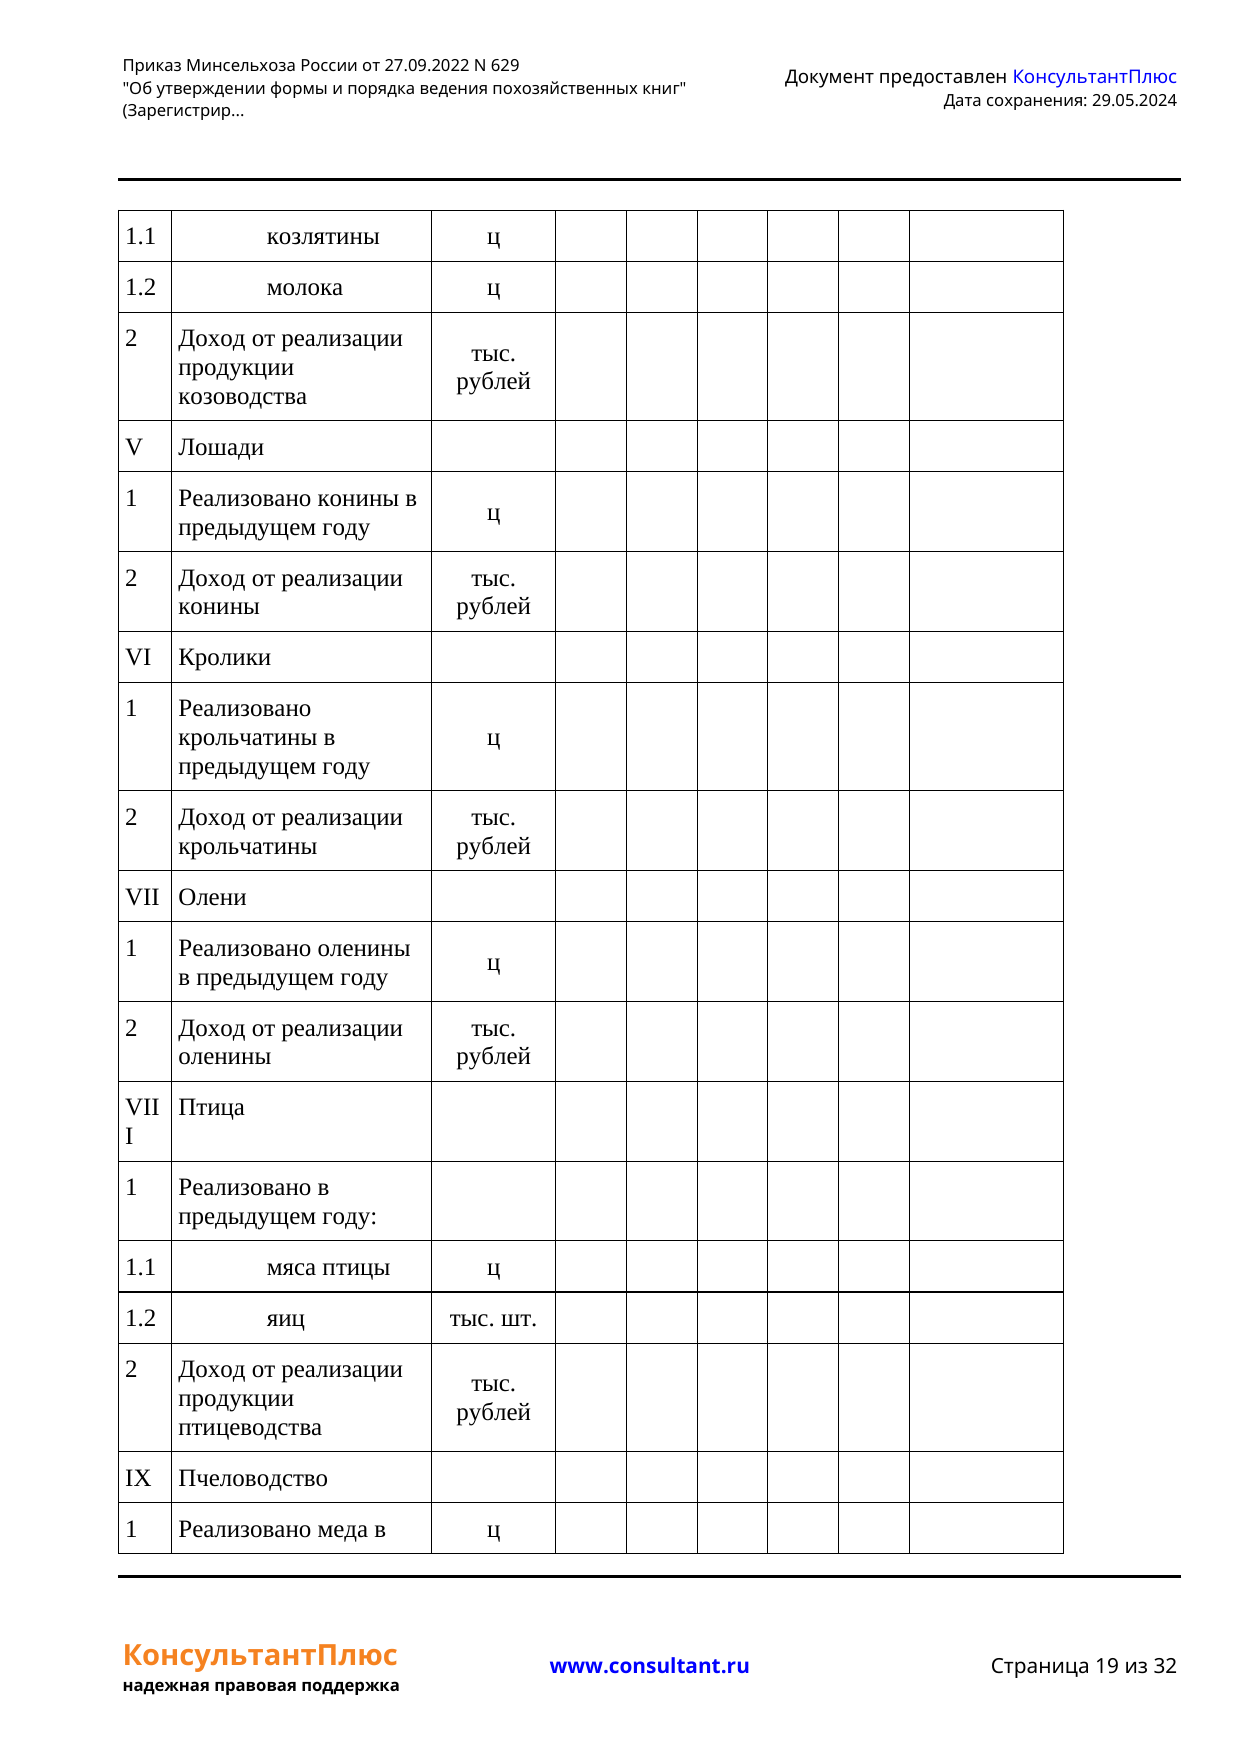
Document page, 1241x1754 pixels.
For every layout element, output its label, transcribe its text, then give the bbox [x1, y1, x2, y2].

table_cell ц [432, 211, 555, 261]
table_cell [768, 1503, 838, 1553]
table_cell [839, 1293, 909, 1342]
table_cell [910, 1503, 1063, 1553]
table_cell [432, 1082, 555, 1161]
table_cell Доход от реализации крольчатины [172, 791, 431, 870]
table_cell 1 [119, 683, 171, 790]
table_cell [768, 421, 838, 471]
table_cell [910, 1452, 1063, 1502]
table_cell [556, 1162, 626, 1240]
table_cell тыс. рублей [432, 1344, 555, 1451]
table_cell молока [172, 262, 431, 312]
table_cell [839, 472, 909, 551]
table_cell тыс. рублей [432, 313, 555, 420]
table_cell [432, 871, 555, 921]
table_cell VII [119, 871, 171, 921]
table_cell Пчеловодство [172, 1452, 431, 1502]
table_cell [556, 552, 626, 631]
table_cell [839, 421, 909, 471]
table_cell [627, 632, 697, 682]
table_cell [839, 313, 909, 420]
table_cell [556, 421, 626, 471]
table_cell [910, 472, 1063, 551]
table_cell [910, 1344, 1063, 1451]
table_cell [768, 683, 838, 790]
table_cell [627, 871, 697, 921]
table_cell Доход от реализации оленины [172, 1002, 431, 1081]
table_cell 1 [119, 1162, 171, 1240]
table_cell [910, 313, 1063, 420]
table_cell [768, 1162, 838, 1240]
table_cell Лошади [172, 421, 431, 471]
table_cell [698, 632, 767, 682]
table_cell [910, 632, 1063, 682]
table_cell [627, 552, 697, 631]
table_cell [768, 791, 838, 870]
table_cell [768, 632, 838, 682]
table_cell [698, 1241, 767, 1291]
table_cell ц [432, 683, 555, 790]
table_cell Доход от реализации конины [172, 552, 431, 631]
table_cell [910, 1241, 1063, 1291]
table_cell [432, 421, 555, 471]
table_cell тыс. шт. [432, 1293, 555, 1342]
table_cell [627, 922, 697, 1001]
table_cell [768, 1344, 838, 1451]
table_cell мяса птицы [172, 1241, 431, 1291]
table_cell [556, 1002, 626, 1081]
table_cell Доход от реализации продукции птицеводства [172, 1344, 431, 1451]
table_cell [910, 683, 1063, 790]
table_cell [556, 632, 626, 682]
table_cell [839, 922, 909, 1001]
table_cell V [119, 421, 171, 471]
table_cell 2 [119, 791, 171, 870]
table_cell [627, 1452, 697, 1502]
table_cell [556, 1503, 626, 1553]
table_cell [556, 871, 626, 921]
table_cell [910, 1082, 1063, 1161]
table_cell [556, 472, 626, 551]
table_cell [627, 421, 697, 471]
table_cell [556, 313, 626, 420]
table_cell [627, 1344, 697, 1451]
table_cell [910, 211, 1063, 261]
table_cell ц [432, 1241, 555, 1291]
table_cell [839, 632, 909, 682]
table_cell 1.1 [119, 211, 171, 261]
table_cell [627, 1002, 697, 1081]
table_cell тыс. рублей [432, 552, 555, 631]
table_cell [910, 871, 1063, 921]
table_cell Олени [172, 871, 431, 921]
table_cell [839, 552, 909, 631]
table_cell 2 [119, 1002, 171, 1081]
table_cell [556, 1452, 626, 1502]
table_cell [627, 313, 697, 420]
table_cell тыс. рублей [432, 791, 555, 870]
table_cell [698, 262, 767, 312]
table_cell IX [119, 1452, 171, 1502]
table_cell [698, 683, 767, 790]
table_cell [698, 1002, 767, 1081]
table_cell [698, 421, 767, 471]
table_cell [768, 1241, 838, 1291]
table_cell [556, 922, 626, 1001]
table_cell [768, 1293, 838, 1342]
table_cell [432, 632, 555, 682]
table_cell [839, 683, 909, 790]
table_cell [172, 1503, 431, 1553]
table_cell [556, 211, 626, 261]
table_cell [839, 262, 909, 312]
table_cell [698, 1344, 767, 1451]
table_cell [556, 1082, 626, 1161]
table_cell [556, 262, 626, 312]
table_cell [768, 472, 838, 551]
table_cell [910, 1293, 1063, 1342]
table_cell [768, 1002, 838, 1081]
table_cell [839, 1241, 909, 1291]
table_cell 2 [119, 1344, 171, 1451]
table_cell [698, 472, 767, 551]
table_cell [698, 313, 767, 420]
table_cell [839, 791, 909, 870]
table_cell [768, 313, 838, 420]
table_cell [698, 1082, 767, 1161]
table_cell ц [432, 922, 555, 1001]
table_cell [432, 1452, 555, 1502]
table_cell яиц [172, 1293, 431, 1342]
table_cell VIII [119, 1082, 171, 1161]
table_cell [627, 262, 697, 312]
table_cell [627, 472, 697, 551]
table_cell ц [432, 472, 555, 551]
table_cell [768, 552, 838, 631]
table_cell Реализовано в предыдущем году: [172, 1162, 431, 1240]
table_cell [627, 1293, 697, 1342]
table_cell [556, 1293, 626, 1342]
table_cell козлятины [172, 211, 431, 261]
table_cell [839, 1082, 909, 1161]
table_cell Реализовано крольчатины в предыдущем году [172, 683, 431, 790]
table_cell [910, 262, 1063, 312]
table_cell [698, 552, 767, 631]
table_cell [698, 1293, 767, 1342]
table_cell [839, 1162, 909, 1240]
table_cell [627, 791, 697, 870]
table_cell [556, 1241, 626, 1291]
table_cell ц [432, 262, 555, 312]
table_cell [768, 1082, 838, 1161]
table_cell 1 [119, 1503, 171, 1553]
table_cell [556, 683, 626, 790]
table_cell 2 [119, 552, 171, 631]
table_cell [432, 1162, 555, 1240]
table_cell 1.2 [119, 262, 171, 312]
table_cell [768, 871, 838, 921]
table_cell [768, 262, 838, 312]
table_cell [698, 1452, 767, 1502]
table_cell [698, 791, 767, 870]
table_cell тыс. рублей [432, 1002, 555, 1081]
table_cell [556, 1344, 626, 1451]
table_cell [910, 1002, 1063, 1081]
table_cell [839, 1344, 909, 1451]
table_cell Кролики [172, 632, 431, 682]
table_cell [839, 1002, 909, 1081]
table_cell [698, 211, 767, 261]
table_cell [698, 1162, 767, 1240]
table_cell [910, 791, 1063, 870]
table_cell 1.1 [119, 1241, 171, 1291]
table_cell [910, 922, 1063, 1001]
table_cell [627, 1503, 697, 1553]
table_cell ц [432, 1503, 555, 1553]
table_cell Птица [172, 1082, 431, 1161]
table_cell Реализовано оленины в предыдущем году [172, 922, 431, 1001]
table_cell [839, 1503, 909, 1553]
table_cell [910, 1162, 1063, 1240]
table_cell [698, 871, 767, 921]
table_cell [768, 211, 838, 261]
table_cell [768, 1452, 838, 1502]
table_cell 1 [119, 922, 171, 1001]
table_cell [910, 552, 1063, 631]
table_cell [627, 1162, 697, 1240]
table_cell 1.2 [119, 1293, 171, 1342]
table_cell [627, 1082, 697, 1161]
table_cell [910, 421, 1063, 471]
table_cell [556, 791, 626, 870]
table_cell [768, 922, 838, 1001]
table_cell [627, 683, 697, 790]
table_cell [627, 211, 697, 261]
table_cell [698, 1503, 767, 1553]
table_cell [839, 871, 909, 921]
table_cell [698, 922, 767, 1001]
table_cell 1 [119, 472, 171, 551]
table_cell [839, 211, 909, 261]
table_cell Доход от реализации продукции козоводства [172, 313, 431, 420]
table_cell [627, 1241, 697, 1291]
table_cell 2 [119, 313, 171, 420]
table_cell VI [119, 632, 171, 682]
table_cell [839, 1452, 909, 1502]
table_cell Реализовано конины в предыдущем году [172, 472, 431, 551]
